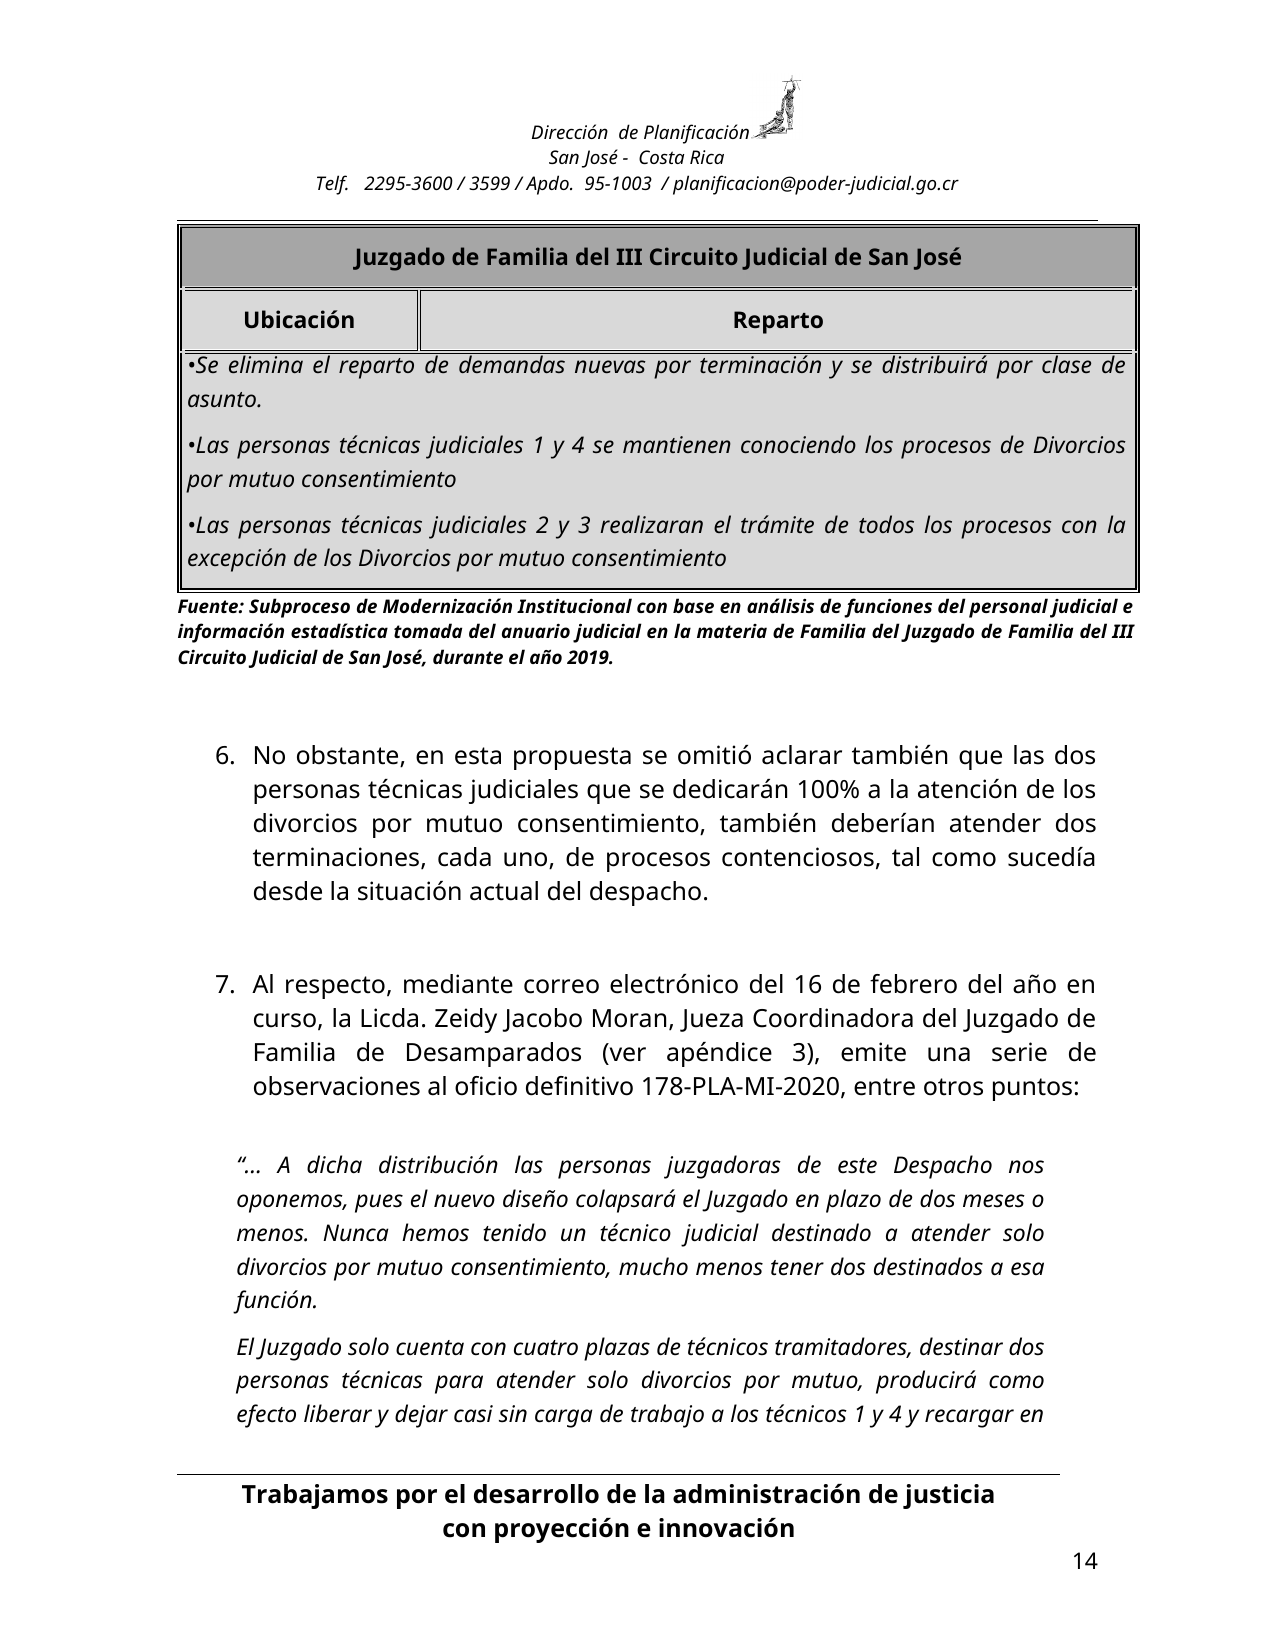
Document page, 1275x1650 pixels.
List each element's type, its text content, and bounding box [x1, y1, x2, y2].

list Al respecto, mediante correo electrónico del 16 de febrero del año en curso, la Licda. Zeidy Jacobo Moran, Jueza Coordinadora del Juzgado de Familia de Desamparados (ver apéndice 3), emite una serie de observaciones al oficio definitivo 178-PLA-MI-2020, entre otros puntos: [215, 967, 1098, 1103]
picture [749, 73, 803, 140]
table_cell •Se elimina el reparto de demandas nuevas por terminación y se distribuirá por clase de asunto. [180, 350, 1138, 429]
text “… A dicha distribución las personas juzgadoras de este Despacho nos oponemos, pues el nuevo diseño colapsará el Juzgado en plazo de dos meses o menos. Nunca hemos tenido un técnico judicial destinado a atender solo divorcios por mutuo consentimiento, mucho menos tener dos destinados a esa función. [236, 1149, 1048, 1316]
table_header Juzgado de Familia del III Circuito Judicial de San José [182, 228, 1135, 286]
list Fuente: Subproceso de Modernización Institucional con base en análisis de funciones del personal judicial e información estadística tomada del anuario judicial en la materia de Familia del Juzgado de Familia del III Circuito Judicial de San José, durante el año 2019. [177, 593, 1137, 669]
list No obstante, en esta propuesta se omitió aclarar también que las dos personas técnicas judiciales que se dedicarán 100% a la atención de los divorcios por mutuo consentimiento, también deberían atender dos terminaciones, cada uno, de procesos contenciosos, tal como sucedía desde la situación actual del despacho. [215, 738, 1098, 908]
table_cell •Las personas técnicas judiciales 1 y 4 se mantienen conociendo los procesos de Divorcios por mutuo consentimiento [182, 429, 1135, 509]
table_cell Ubicación [180, 286, 419, 349]
table_cell •Las personas técnicas judiciales 2 y 3 realizaran el trámite de todos los procesos con la excepción de los Divorcios por mutuo consentimiento [182, 509, 1135, 588]
table_cell Reparto [419, 286, 1138, 349]
